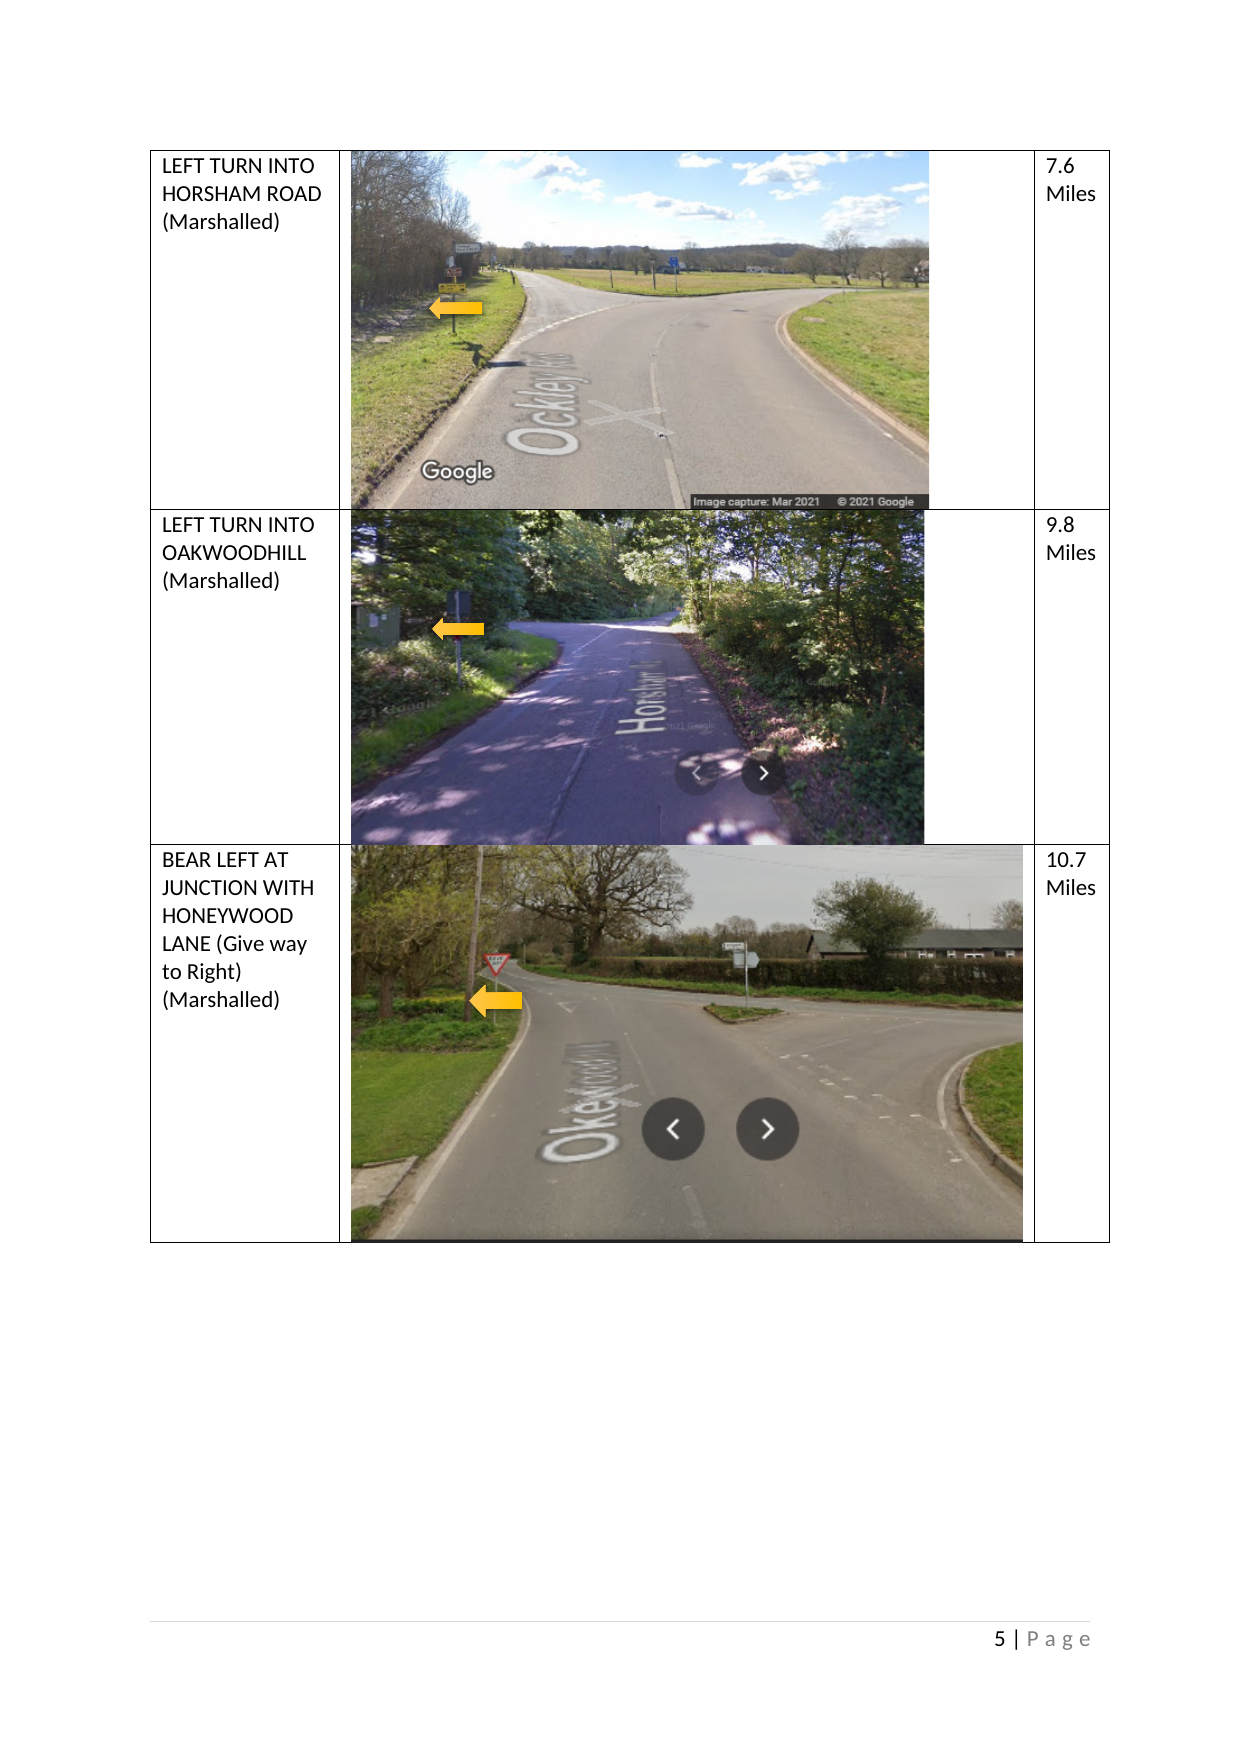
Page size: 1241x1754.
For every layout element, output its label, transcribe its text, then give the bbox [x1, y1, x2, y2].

picture [351, 510, 1023, 1243]
table_cell LEFT TURN INTO OAKWOODHILL (Marshalled) [151, 510, 339, 844]
table_cell [340, 510, 351, 844]
table_cell [340, 151, 351, 509]
picture [351, 151, 930, 509]
table_cell LEFT TURN INTO HORSHAM ROAD (Marshalled) [151, 151, 339, 509]
table_cell [1023, 845, 1034, 1242]
table_cell [340, 845, 351, 1242]
table_cell [925, 510, 1034, 844]
table_cell 9.8 Miles [1035, 510, 1109, 844]
table_cell 7.6 Miles [1035, 151, 1109, 509]
table_cell 10.7 Miles [1035, 845, 1109, 1242]
table_cell [930, 151, 1034, 509]
table_cell BEAR LEFT AT JUNCTION WITH HONEYWOOD LANE (Give way to Right) (Marshalled) [151, 845, 339, 1242]
